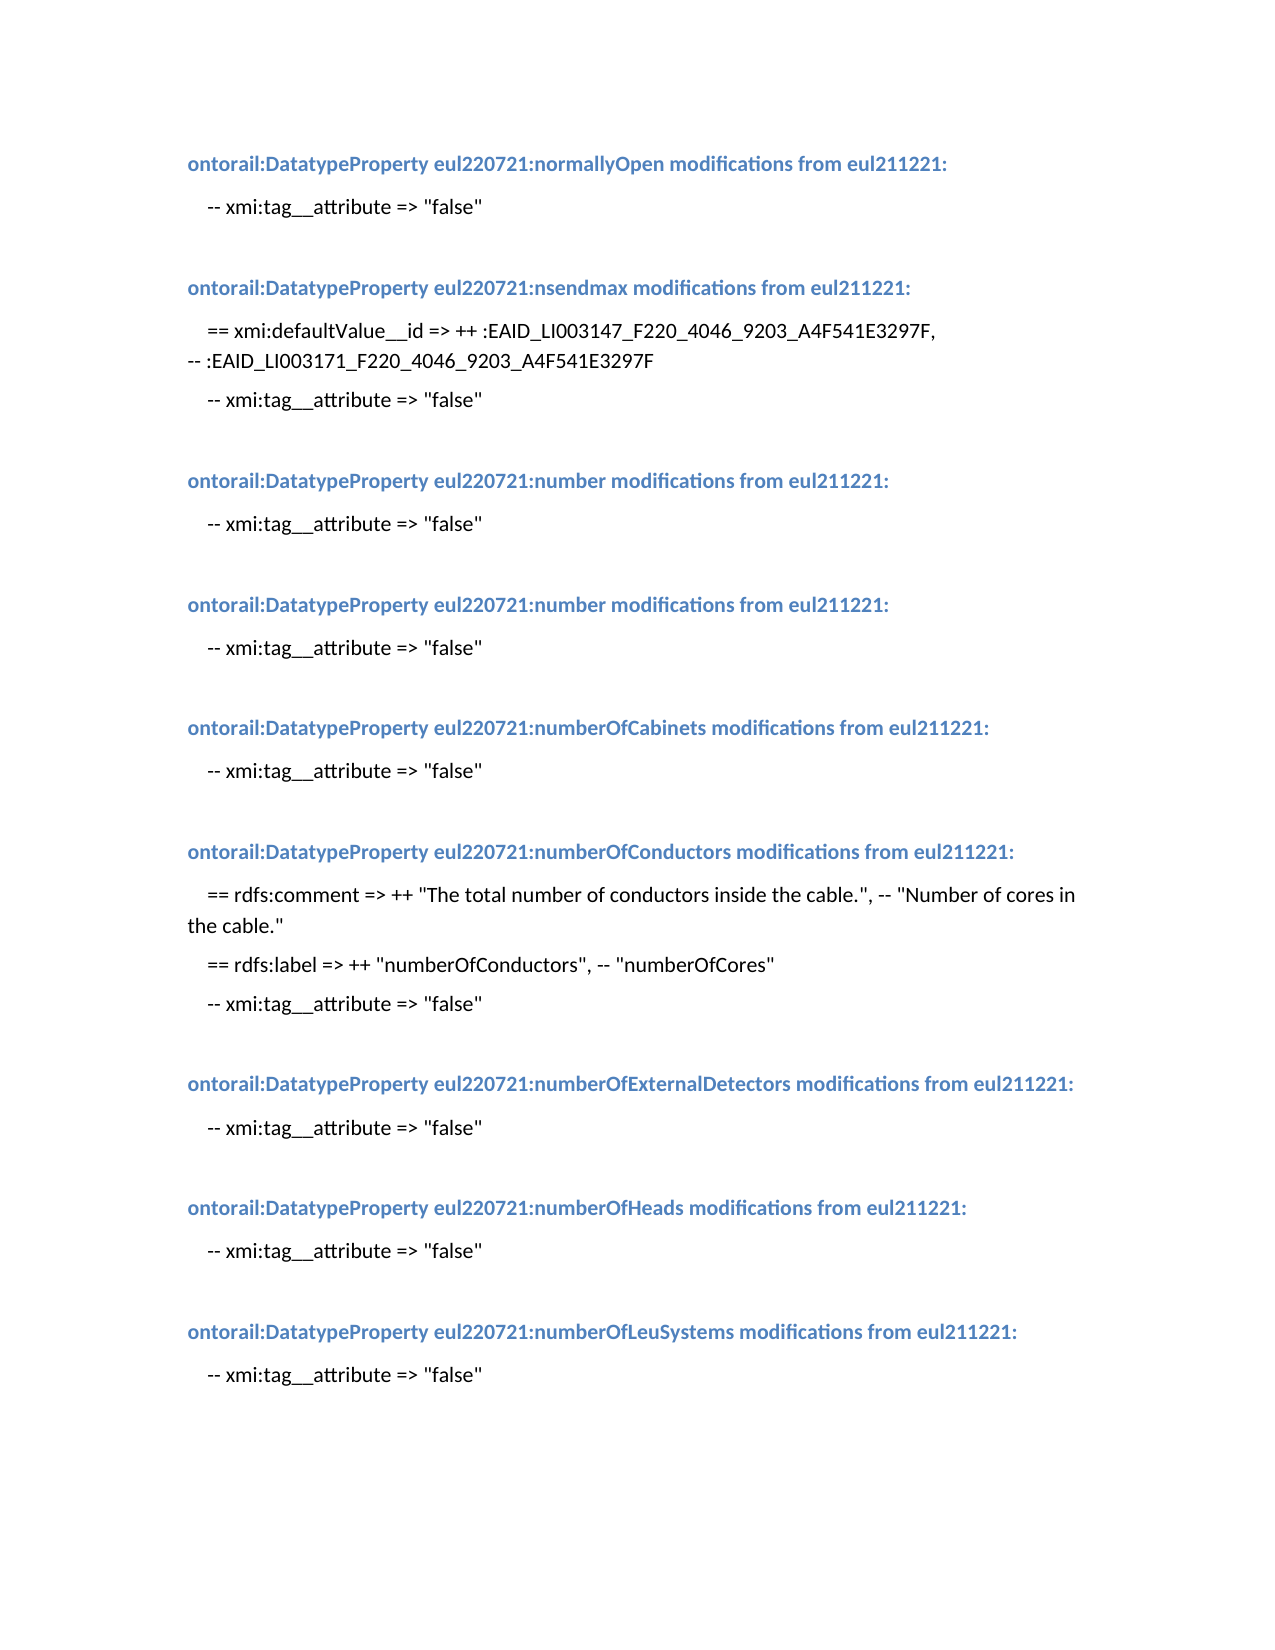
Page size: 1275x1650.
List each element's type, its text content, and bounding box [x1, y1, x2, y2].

text == xmi:defaultValue__id => ++ :EAID_LI003147_F220_4046_9203_A4F541E3297F, -- :EAID_LI003171_F220_4046_9203_A4F541E3297F [187, 317, 1087, 374]
text -- xmi:tag__attribute => "false" [187, 510, 1087, 537]
subtitle ontorail:DatatypeProperty eul220721:numberOfCabinets modifications from eul211221: [187, 714, 1087, 741]
subtitle ontorail:DatatypeProperty eul220721:number modifications from eul211221: [187, 467, 1087, 494]
text -- xmi:tag__attribute => "false" [187, 1237, 1087, 1264]
subtitle ontorail:DatatypeProperty eul220721:normallyOpen modifications from eul211221: [187, 150, 1087, 177]
subtitle ontorail:DatatypeProperty eul220721:number modifications from eul211221: [187, 591, 1087, 617]
text -- xmi:tag__attribute => "false" [187, 990, 1087, 1017]
subtitle ontorail:DatatypeProperty eul220721:nsendmax modifications from eul211221: [187, 274, 1087, 300]
text == rdfs:label => ++ "numberOfConductors", -- "numberOfCores" [187, 951, 1087, 978]
subtitle ontorail:DatatypeProperty eul220721:numberOfLeuSystems modifications from eul211221: [187, 1318, 1087, 1345]
subtitle ontorail:DatatypeProperty eul220721:numberOfHeads modifications from eul211221: [187, 1194, 1087, 1221]
subtitle ontorail:DatatypeProperty eul220721:numberOfExternalDetectors modifications from eul211221: [187, 1071, 1087, 1097]
subtitle ontorail:DatatypeProperty eul220721:numberOfConductors modifications from eul211221: [187, 838, 1087, 865]
text -- xmi:tag__attribute => "false" [187, 193, 1087, 220]
text == rdfs:comment => ++ "The total number of conductors inside the cable.", -- "Number of cores in the cable." [187, 881, 1087, 939]
text -- xmi:tag__attribute => "false" [187, 1114, 1087, 1140]
text -- xmi:tag__attribute => "false" [187, 634, 1087, 661]
text -- xmi:tag__attribute => "false" [187, 1361, 1087, 1388]
text -- xmi:tag__attribute => "false" [187, 758, 1087, 784]
text -- xmi:tag__attribute => "false" [187, 386, 1087, 413]
